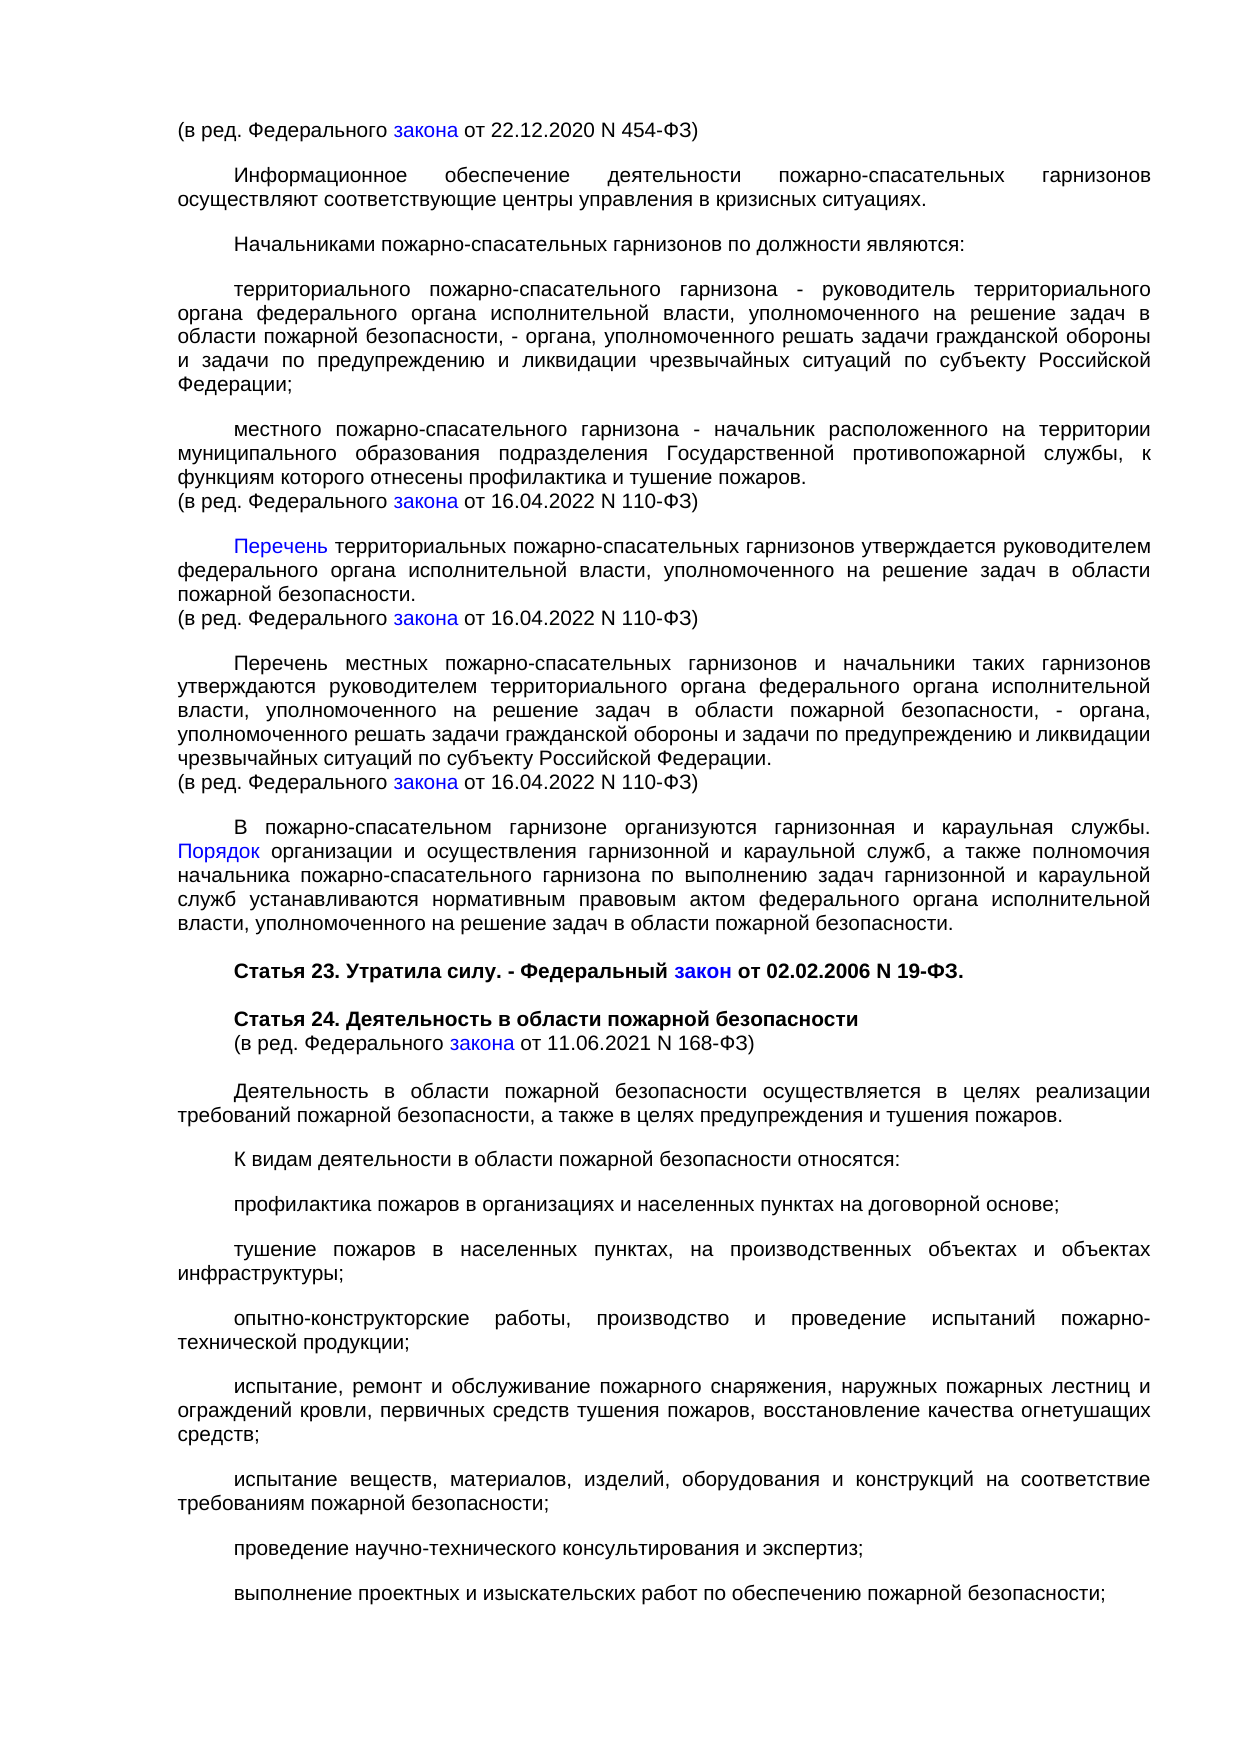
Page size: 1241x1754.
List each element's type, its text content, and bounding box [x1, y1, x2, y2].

text испытание веществ, материалов, изделий, оборудования и конструкций на соответствие требованиям пожарной безопасности; [177, 1467, 1152, 1515]
text опытно-конструкторские работы, производство и проведение испытаний пожарно-технической продукции; [177, 1306, 1152, 1353]
text К видам деятельности в области пожарной безопасности относятся: [177, 1147, 1152, 1171]
text Начальниками пожарно-спасательных гарнизонов по должности являются: [177, 232, 1152, 256]
text выполнение проектных и изыскательских работ по обеспечению пожарной безопасности; [177, 1581, 1152, 1604]
text (в ред. Федерального закона от 16.04.2022 N 110-ФЗ) [177, 606, 1152, 629]
text территориального пожарно-спасательного гарнизона - руководитель территориального органа федерального органа исполнительной власти, уполномоченного на решение задач в области пожарной безопасности, - органа, уполномоченного решать задачи гражданской обороны и задачи по предупреждению и ликвидации чрезвычайных ситуаций по субъекту Российской Федерации; [177, 276, 1152, 396]
text тушение пожаров в населенных пунктах, на производственных объектах и объектах инфраструктуры; [177, 1237, 1152, 1285]
text Деятельность в области пожарной безопасности осуществляется в целях реализации требований пожарной безопасности, а также в целях предупреждения и тушения пожаров. [177, 1078, 1152, 1126]
text проведение научно-технического консультирования и экспертиз; [177, 1536, 1152, 1560]
title Статья 23. Утратила силу. - Федеральный закон от 02.02.2006 N 19-ФЗ. [177, 959, 1152, 983]
text испытание, ремонт и обслуживание пожарного снаряжения, наружных пожарных лестниц и ограждений кровли, первичных средств тушения пожаров, восстановление качества огнетушащих средств; [177, 1374, 1152, 1446]
text В пожарно-спасательном гарнизоне организуются гарнизонная и караульная службы. Порядок организации и осуществления гарнизонной и караульной служб, а также полномочия начальника пожарно-спасательного гарнизона по выполнению задач гарнизонной и караульной служб устанавливаются нормативным правовым актом федерального органа исполнительной власти, уполномоченного на решение задач в области пожарной безопасности. [177, 815, 1152, 935]
text Перечень местных пожарно-спасательных гарнизонов и начальники таких гарнизонов утверждаются руководителем территориального органа федерального органа исполнительной власти, уполномоченного на решение задач в области пожарной безопасности, - органа, уполномоченного решать задачи гражданской обороны и задачи по предупреждению и ликвидации чрезвычайных ситуаций по субъекту Российской Федерации. [177, 650, 1152, 770]
title Статья 24. Деятельность в области пожарной безопасности [177, 1007, 1152, 1031]
text (в ред. Федерального закона от 16.04.2022 N 110-ФЗ) [177, 770, 1152, 794]
text профилактика пожаров в организациях и населенных пунктах на договорной основе; [177, 1192, 1152, 1216]
text (в ред. Федерального закона от 11.06.2021 N 168-ФЗ) [177, 1031, 1152, 1054]
text (в ред. Федерального закона от 16.04.2022 N 110-ФЗ) [177, 489, 1152, 513]
text (в ред. Федерального закона от 22.12.2020 N 454-ФЗ) [177, 118, 1152, 142]
text Информационное обеспечение деятельности пожарно-спасательных гарнизонов осуществляют соответствующие центры управления в кризисных ситуациях. [177, 163, 1152, 211]
text местного пожарно-спасательного гарнизона - начальник расположенного на территории муниципального образования подразделения Государственной противопожарной службы, к функциям которого отнесены профилактика и тушение пожаров. [177, 417, 1152, 489]
text Перечень территориальных пожарно-спасательных гарнизонов утверждается руководителем федерального органа исполнительной власти, уполномоченного на решение задач в области пожарной безопасности. [177, 534, 1152, 606]
